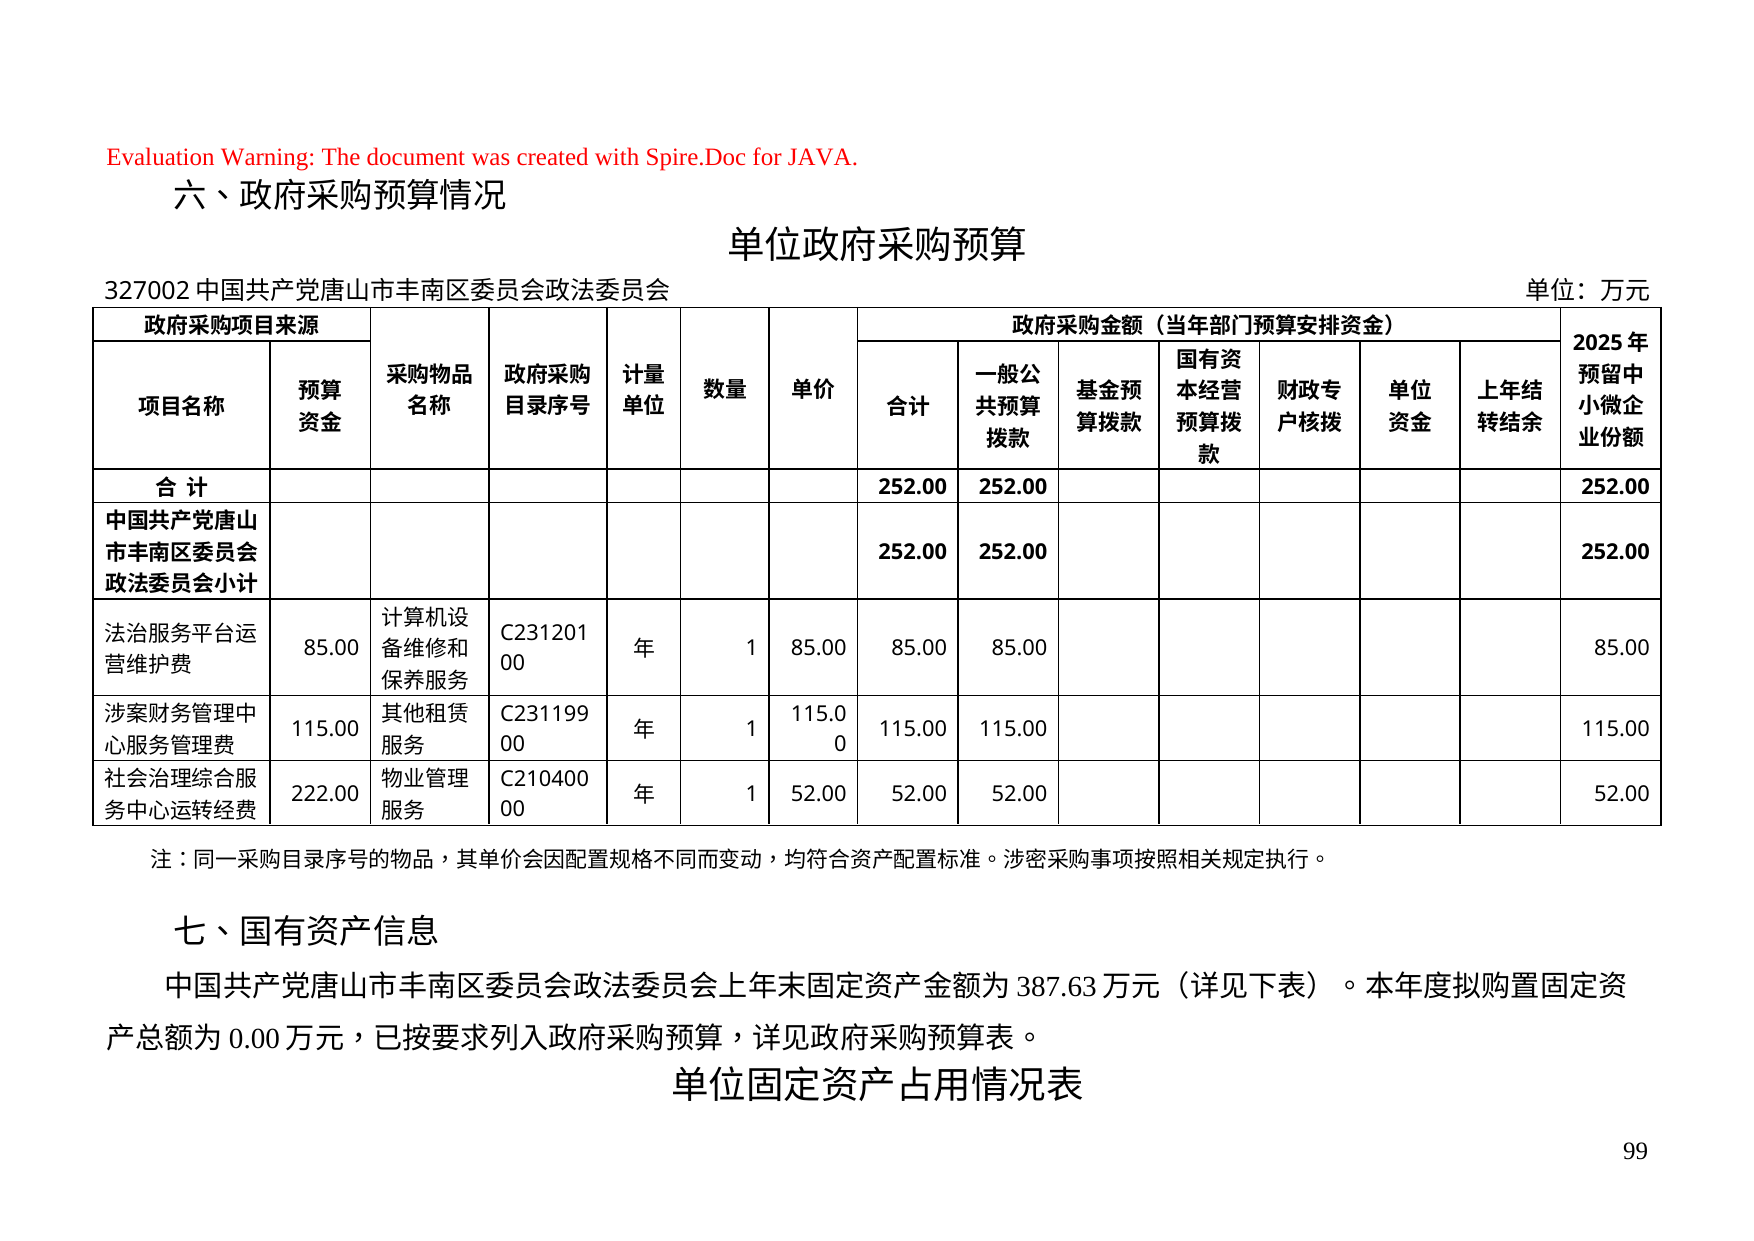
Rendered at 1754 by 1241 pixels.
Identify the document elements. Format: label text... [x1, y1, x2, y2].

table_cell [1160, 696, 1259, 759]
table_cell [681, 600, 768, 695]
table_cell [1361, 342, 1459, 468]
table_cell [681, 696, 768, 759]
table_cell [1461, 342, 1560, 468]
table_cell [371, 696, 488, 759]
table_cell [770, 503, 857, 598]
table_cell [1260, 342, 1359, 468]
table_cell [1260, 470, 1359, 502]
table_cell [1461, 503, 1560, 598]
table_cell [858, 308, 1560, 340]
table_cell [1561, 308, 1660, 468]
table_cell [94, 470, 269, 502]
text 中国共产党唐山市丰南区委员会政法委员会上年末固定资产金额为387.63万元（详见下表）。本年度拟购置固定资产总额为0.00万元，已按要求列入政府采购预算，详见政府采购预算表。 [106, 954, 1648, 1058]
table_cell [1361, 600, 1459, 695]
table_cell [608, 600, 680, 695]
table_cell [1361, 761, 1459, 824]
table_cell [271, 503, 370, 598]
text Evaluation Warning: The document was created with Spire.Doc for JAVA. [106, 142, 1648, 171]
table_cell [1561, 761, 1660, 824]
text 单位固定资产占用情况表 [106, 1058, 1648, 1109]
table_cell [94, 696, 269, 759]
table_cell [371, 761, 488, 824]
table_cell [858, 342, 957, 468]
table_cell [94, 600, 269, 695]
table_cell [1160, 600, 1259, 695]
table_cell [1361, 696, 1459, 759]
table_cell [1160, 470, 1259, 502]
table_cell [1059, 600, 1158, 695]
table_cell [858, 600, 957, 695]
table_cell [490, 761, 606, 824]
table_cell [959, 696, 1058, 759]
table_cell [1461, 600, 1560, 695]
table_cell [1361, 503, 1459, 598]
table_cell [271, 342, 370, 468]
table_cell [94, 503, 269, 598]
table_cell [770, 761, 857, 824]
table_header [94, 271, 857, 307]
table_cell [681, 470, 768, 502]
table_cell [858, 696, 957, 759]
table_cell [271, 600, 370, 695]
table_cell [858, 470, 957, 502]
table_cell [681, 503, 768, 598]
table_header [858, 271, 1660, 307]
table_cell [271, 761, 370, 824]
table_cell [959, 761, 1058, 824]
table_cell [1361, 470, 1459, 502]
text 六、政府采购预算情况 [106, 172, 1648, 217]
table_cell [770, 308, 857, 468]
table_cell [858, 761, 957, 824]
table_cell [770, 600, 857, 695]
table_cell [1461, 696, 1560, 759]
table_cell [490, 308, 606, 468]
text 七、国有资产信息 [106, 908, 1648, 953]
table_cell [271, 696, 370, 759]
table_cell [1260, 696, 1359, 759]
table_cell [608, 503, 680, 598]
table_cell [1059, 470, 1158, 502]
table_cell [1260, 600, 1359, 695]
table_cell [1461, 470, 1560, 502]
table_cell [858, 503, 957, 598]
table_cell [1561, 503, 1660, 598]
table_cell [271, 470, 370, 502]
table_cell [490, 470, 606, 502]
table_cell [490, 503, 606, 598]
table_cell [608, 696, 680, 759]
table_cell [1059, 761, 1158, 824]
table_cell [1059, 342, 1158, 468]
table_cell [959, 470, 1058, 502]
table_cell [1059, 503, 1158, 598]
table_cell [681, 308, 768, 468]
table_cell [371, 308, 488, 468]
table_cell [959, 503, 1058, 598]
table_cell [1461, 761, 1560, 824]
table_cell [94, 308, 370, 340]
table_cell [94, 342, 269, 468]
text 注：同一采购目录序号的物品，其单价会因配置规格不同而变动，均符合资产配置标准。涉密采购事项按照相关规定执行。 [106, 826, 1648, 878]
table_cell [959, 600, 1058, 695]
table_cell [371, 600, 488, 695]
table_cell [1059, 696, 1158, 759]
text 单位政府采购预算 [106, 218, 1648, 269]
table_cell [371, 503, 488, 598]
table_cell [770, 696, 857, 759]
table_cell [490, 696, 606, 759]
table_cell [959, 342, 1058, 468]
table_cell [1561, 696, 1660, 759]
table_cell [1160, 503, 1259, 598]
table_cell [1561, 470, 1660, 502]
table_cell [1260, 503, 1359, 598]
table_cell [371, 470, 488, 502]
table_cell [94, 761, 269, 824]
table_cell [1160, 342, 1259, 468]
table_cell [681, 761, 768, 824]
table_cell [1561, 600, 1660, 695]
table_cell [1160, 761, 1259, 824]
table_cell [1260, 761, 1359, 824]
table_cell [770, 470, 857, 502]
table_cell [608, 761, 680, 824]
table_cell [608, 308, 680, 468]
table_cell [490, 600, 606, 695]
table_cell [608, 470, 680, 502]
